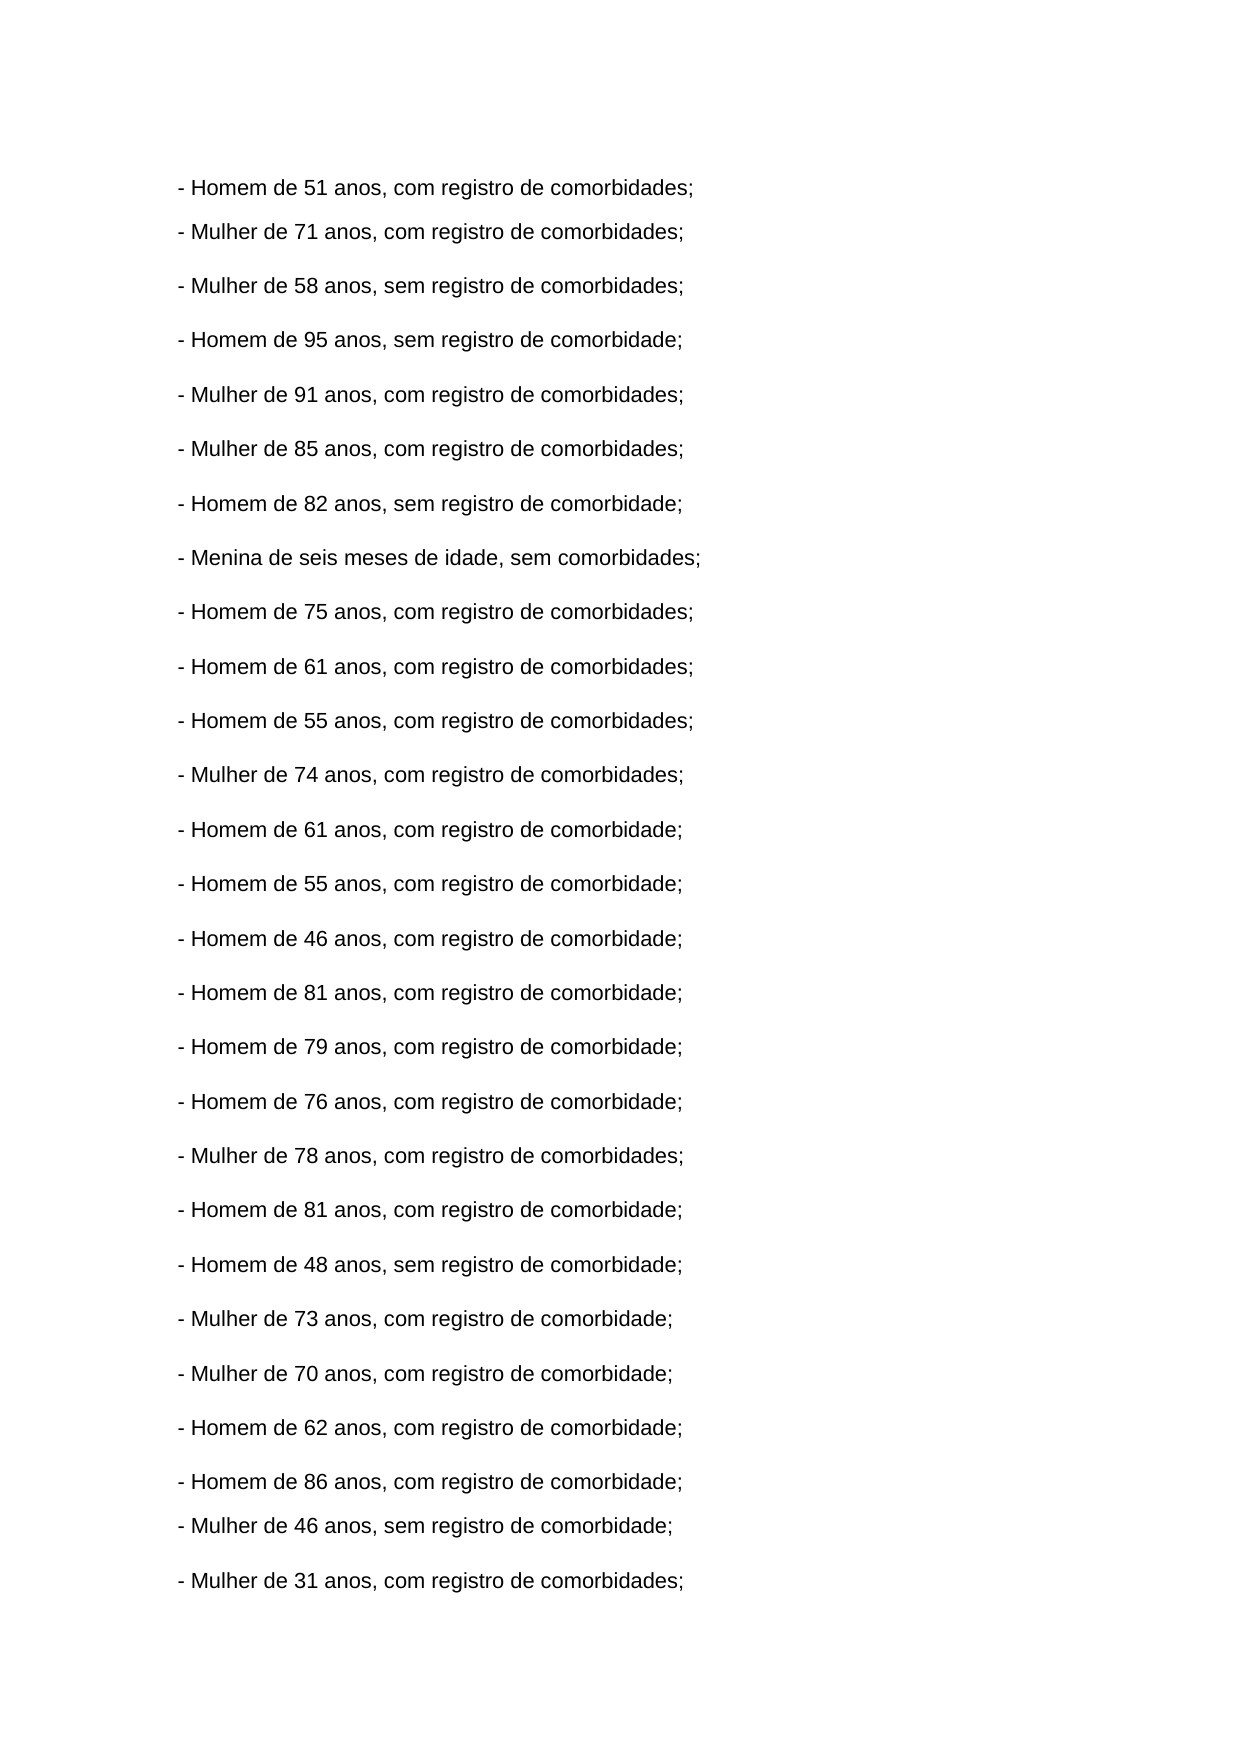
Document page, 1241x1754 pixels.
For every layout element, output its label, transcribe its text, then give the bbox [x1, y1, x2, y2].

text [177, 148, 1063, 200]
text - Mulher de 71 anos, com registro de comorbidades; - Mulher de 58 anos, sem registro de comorbidades; - Homem de 95 anos, sem registro de comorbidade; - Mulher de 91 anos, com registro de comorbidades; - Mulher de 85 anos, com registro de comorbidades; - Homem de 82 anos, sem registro de comorbidade; - Menina de seis meses de idade, sem comorbidades; - Homem de 75 anos, com registro de comorbidades; - Homem de 61 anos, com registro de comorbidades; - Homem de 55 anos, com registro de comorbidades; - Mulher de 74 anos, com registro de comorbidades; - Homem de 61 anos, com registro de comorbidade; - Homem de 55 anos, com registro de comorbidade; - Homem de 46 anos, com registro de comorbidade; - Homem de 81 anos, com registro de comorbidade; - Homem de 79 anos, com registro de comorbidade; - Homem de 76 anos, com registro de comorbidade; - Mulher de 78 anos, com registro de comorbidades; - Homem de 81 anos, com registro de comorbidade; - Homem de 48 anos, sem registro de comorbidade; - Mulher de 73 anos, com registro de comorbidade; - Mulher de 70 anos, com registro de comorbidade; - Homem de 62 anos, com registro de comorbidade; - Homem de 86 anos, com registro de comorbidade; [177, 219, 1063, 1494]
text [177, 1513, 1063, 1593]
